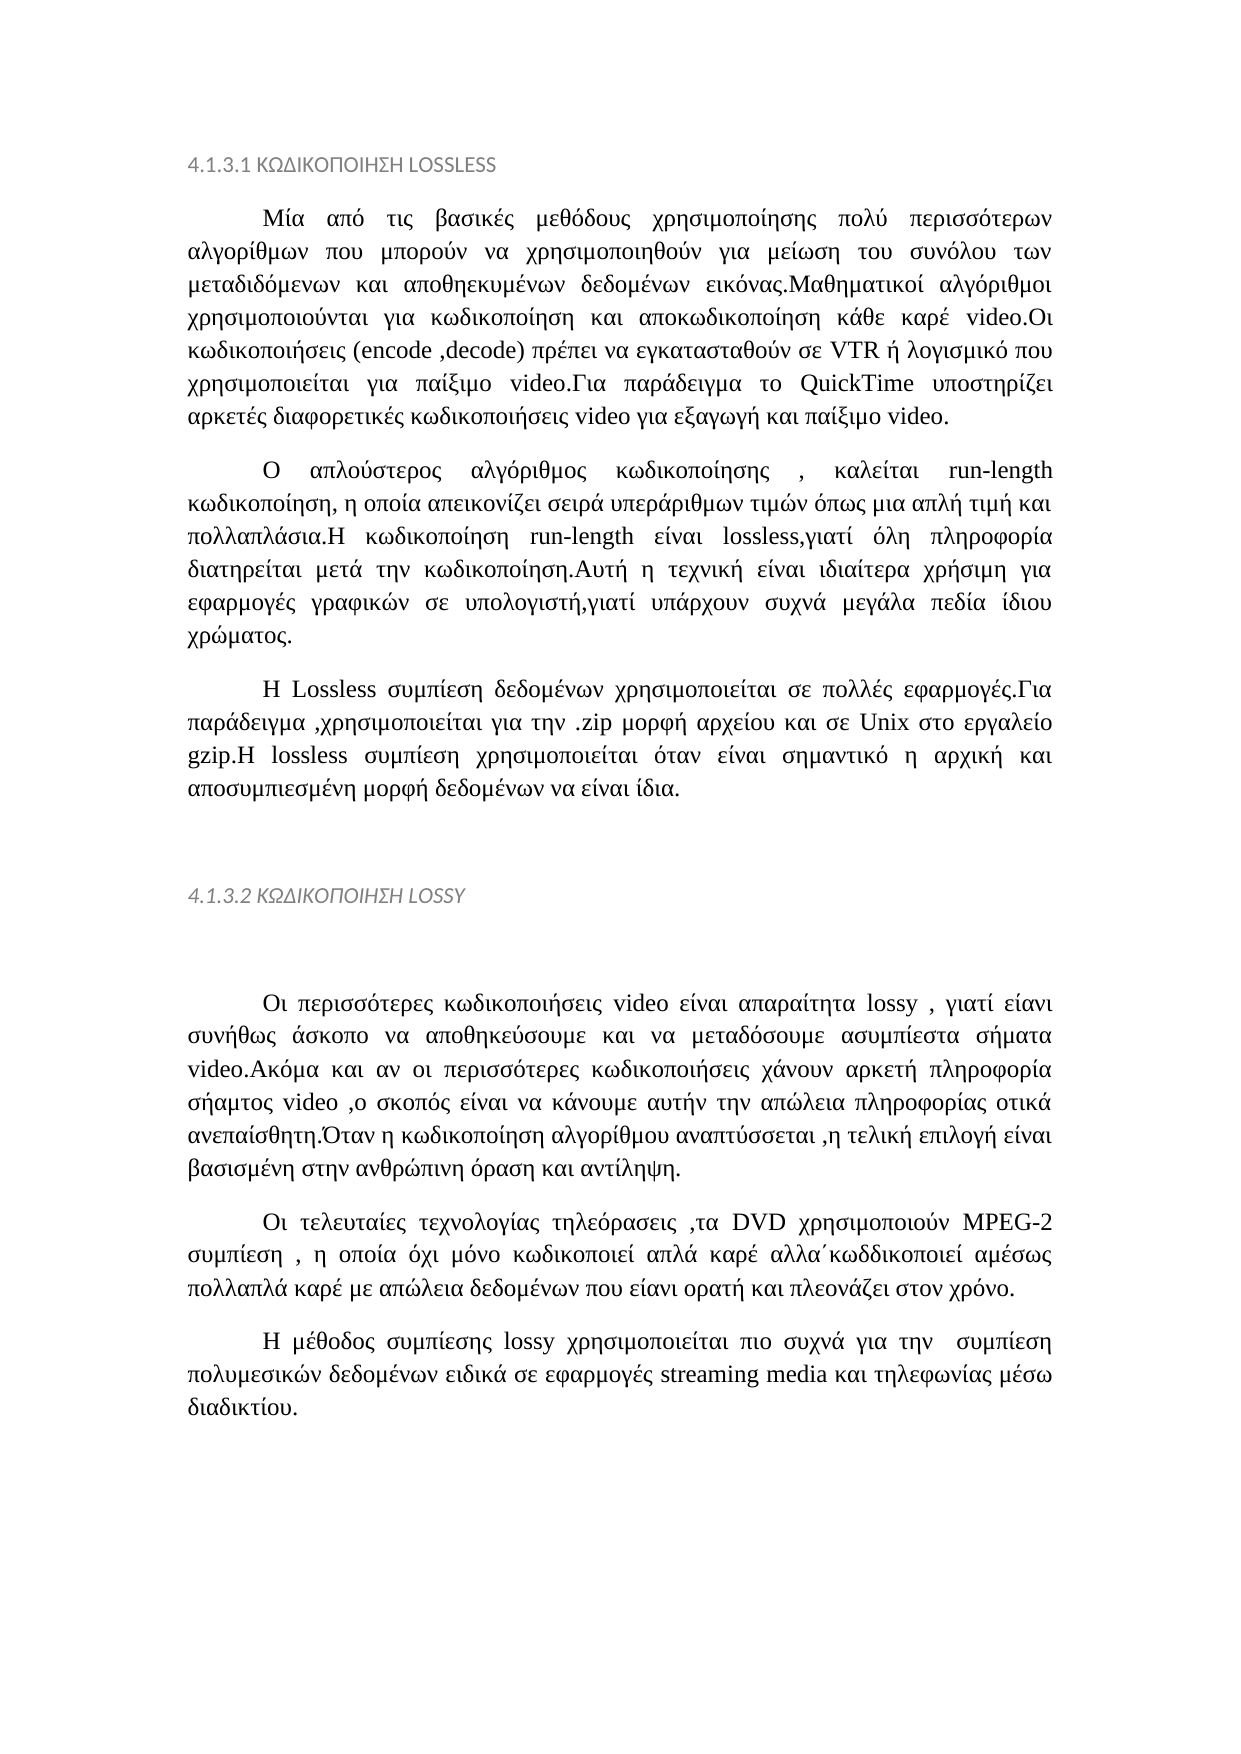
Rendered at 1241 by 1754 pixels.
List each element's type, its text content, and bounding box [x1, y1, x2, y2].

text Η μέθοδος συμπίεσης lossy χρησιμοποιείται πιο συχνά για την συμπίεση πολυμεσικών δεδομένων ειδικά σε εφαρμογές streaming media και τηλεφωνίας μέσω διαδικτίου. [187, 1326, 1053, 1421]
text O απλούστερος αλγόριθμος κωδικοποίησης , καλείται run-length κωδικοποίηση, η οποία απεικονίζει σειρά υπεράριθμων τιμών όπως μια απλή τιμή και πολλαπλάσια.Η κωδικοποίηση run-length είναι lossless,γιατί όλη πληροφορία διατηρείται μετά την κωδικοποίηση.Αυτή η τεχνική είναι ιδιαίτερα χρήσιμη για εφαρμογές γραφικών σε υπολογιστή,γιατί υπάρχουν συχνά μεγάλα πεδία ίδιου χρώματος. [187, 455, 1053, 649]
text Οι τελευταίες τεχνολογίας τηλεόρασεις ,τα DVD χρησιμοποιούν MPEG-2 συμπίεση , η οποία όχι μόνο κωδικοποιεί απλά καρέ αλλα΄κωδδικοποιεί αμέσως πολλαπλά καρέ με απώλεια δεδομένων που είανι ορατή και πλεονάζει στον χρόνο. [187, 1207, 1053, 1301]
text 4.1.3.2 ΚΩΔΙΚΟΠΟΙΗΣΗ LOSSY [187, 881, 1053, 909]
text 4.1.3.1 ΚΩΔΙΚΟΠΟΙΗΣΗ LOSSLESS [187, 150, 1053, 178]
text Μία από τις βασικές μεθόδους χρησιμοποίησης πολύ περισσότερων αλγορίθμων που μπορούν να χρησιμοποιηθούν για μείωση του συνόλου των μεταδιδόμενων και αποθηεκυμένων δεδομένων εικόνας.Μαθηματικοί αλγόριθμοι χρησιμοποιούνται για κωδικοποίηση και αποκωδικοποίηση κάθε καρέ video.Οι κωδικοποιήσεις (encode ,decode) πρέπει να εγκατασταθούν σε VTR ή λογισμικό που χρησιμοποιείται για παίξιμο video.Για παράδειγμα το QuickTime υποστηρίζει αρκετές διαφορετικές κωδικοποιήσεις video για εξαγωγή και παίξιμο video. [187, 203, 1053, 430]
text Η Lossless συμπίεση δεδομένων χρησιμοποιείται σε πολλές εφαρμογές.Για παράδειγμα ,χρησιμοποιείται για την .zip μορφή αρχείου και σε Unix στο εργαλείο gzip.Η lossless συμπίεση χρησιμοποιείται όταν είναι σημαντικό η αρχική και αποσυμπιεσμένη μορφή δεδομένων να είναι ίδια. [187, 674, 1053, 802]
text Οι περισσότερες κωδικοποιήσεις video είναι απαραίτητα lossy , γιατί είανι συνήθως άσκοπο να αποθηκεύσουμε και να μεταδόσουμε ασυμπίεστα σήματα video.Ακόμα και αν οι περισσότερες κωδικοποιήσεις χάνουν αρκετή πληροφορία σήαμτος video ,ο σκοπός είναι να κάνουμε αυτήν την απώλεια πληροφορίας οτικά ανεπαίσθητη.Όταν η κωδικοποίηση αλγορίθμου αναπτύσσεται ,η τελική επιλογή είναι βασισμένη στην ανθρώπινη όραση και αντίληψη. [187, 988, 1053, 1181]
